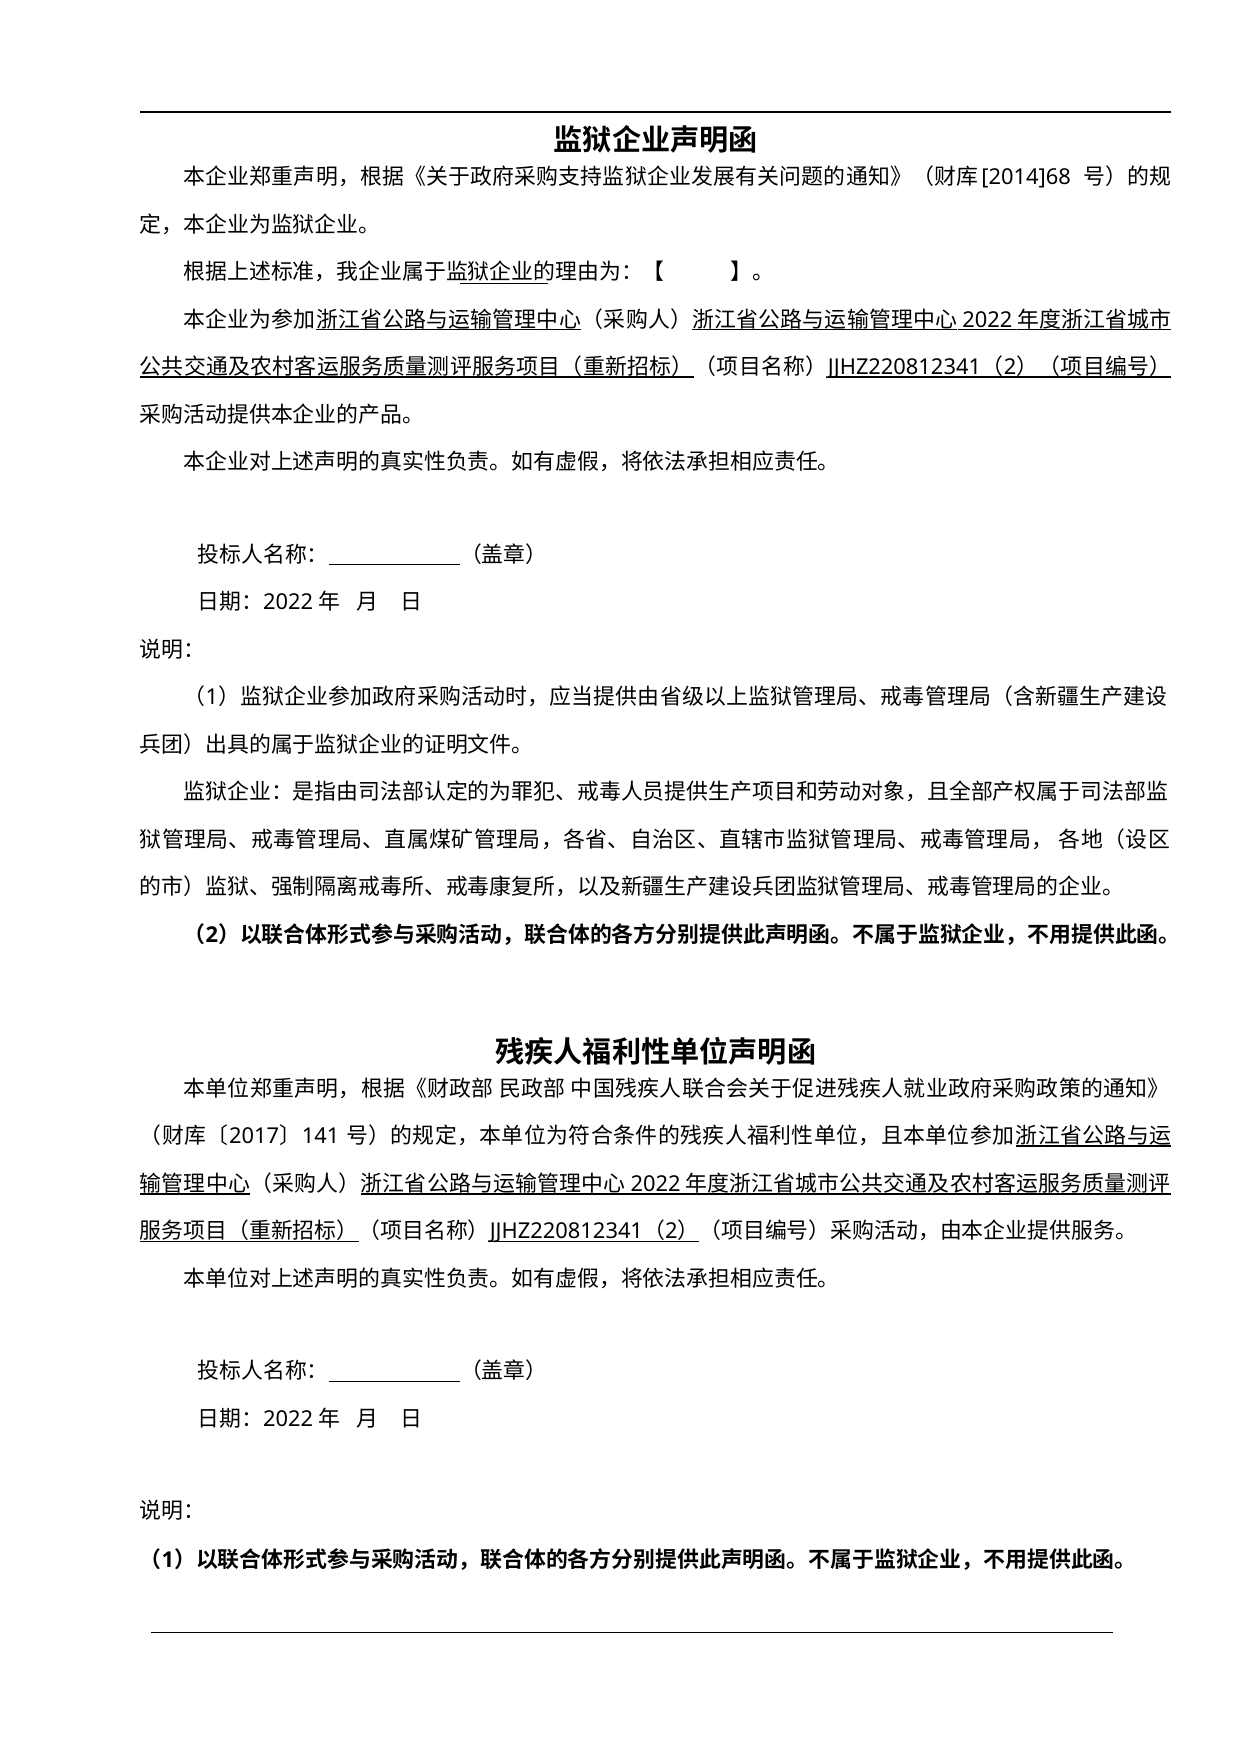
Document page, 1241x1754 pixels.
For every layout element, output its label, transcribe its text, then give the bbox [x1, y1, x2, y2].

text 根据上述标准，我企业属于监狱企业的理由为：【 】。 [139, 254, 1171, 286]
text （1）监狱企业参加政府采购活动时，应当提供由省级以上监狱管理局、戒毒管理局（含新疆生产建设兵团）出具的属于监狱企业的证明文件。 [139, 679, 1171, 758]
text 说明： [139, 632, 1171, 663]
text 监狱企业：是指由司法部认定的为罪犯、戒毒人员提供生产项目和劳动对象，且全部产权属于司法部监狱管理局、戒毒管理局、直属煤矿管理局，各省、自治区、直辖市监狱管理局、戒毒管理局， 各地（设区的市）监狱、强制隔离戒毒所、戒毒康复所，以及新疆生产建设兵团监狱管理局、戒毒管理局的企业。 [139, 774, 1171, 901]
text 本企业为参加浙江省公路与运输管理中心（采购人）浙江省公路与运输管理中心2022年度浙江省城市公共交通及农村客运服务质量测评服务项目（重新招标）（项目名称）JJHZ220812341（2）（项目编号）采购活动提供本企业的产品。 [139, 302, 1171, 428]
text （1）以联合体形式参与采购活动，联合体的各方分别提供此声明函。不属于监狱企业，不用提供此函。 [139, 1541, 1171, 1573]
text 本单位对上述声明的真实性负责。如有虚假，将依法承担相应责任。 [139, 1261, 1171, 1293]
text 本单位郑重声明，根据《财政部 民政部 中国残疾人联合会关于促进残疾人就业政府采购政策的通知》（财库〔2017〕141 号）的规定，本单位为符合条件的残疾人福利性单位，且本单位参加浙江省公路与运输管理中心（采购人）浙江省公路与运输管理中心2022年度浙江省城市公共交通及农村客运服务质量测评服务项目（重新招标）（项目名称）JJHZ220812341（2）（项目编号）采购活动，由本企业提供服务。 [139, 1071, 1171, 1245]
text 投标人名称： （盖章） 日期：2022 年 月 日 [197, 537, 548, 616]
text 本企业对上述声明的真实性负责。如有虚假，将依法承担相应责任。 [139, 444, 1171, 476]
text 本企业郑重声明，根据《关于政府采购支持监狱企业发展有关问题的通知》（财库[2014]68 号）的规定，本企业为监狱企业。 [139, 159, 1171, 238]
text 残疾人福利性单位声明函 [139, 1028, 1171, 1071]
text 监狱企业声明函 [139, 117, 1171, 159]
text 投标人名称： （盖章） 日期：2022 年 月 日 [197, 1353, 548, 1433]
text （2）以联合体形式参与采购活动，联合体的各方分别提供此声明函。不属于监狱企业，不用提供此函。 [139, 917, 1171, 948]
text 说明： [139, 1493, 1171, 1525]
